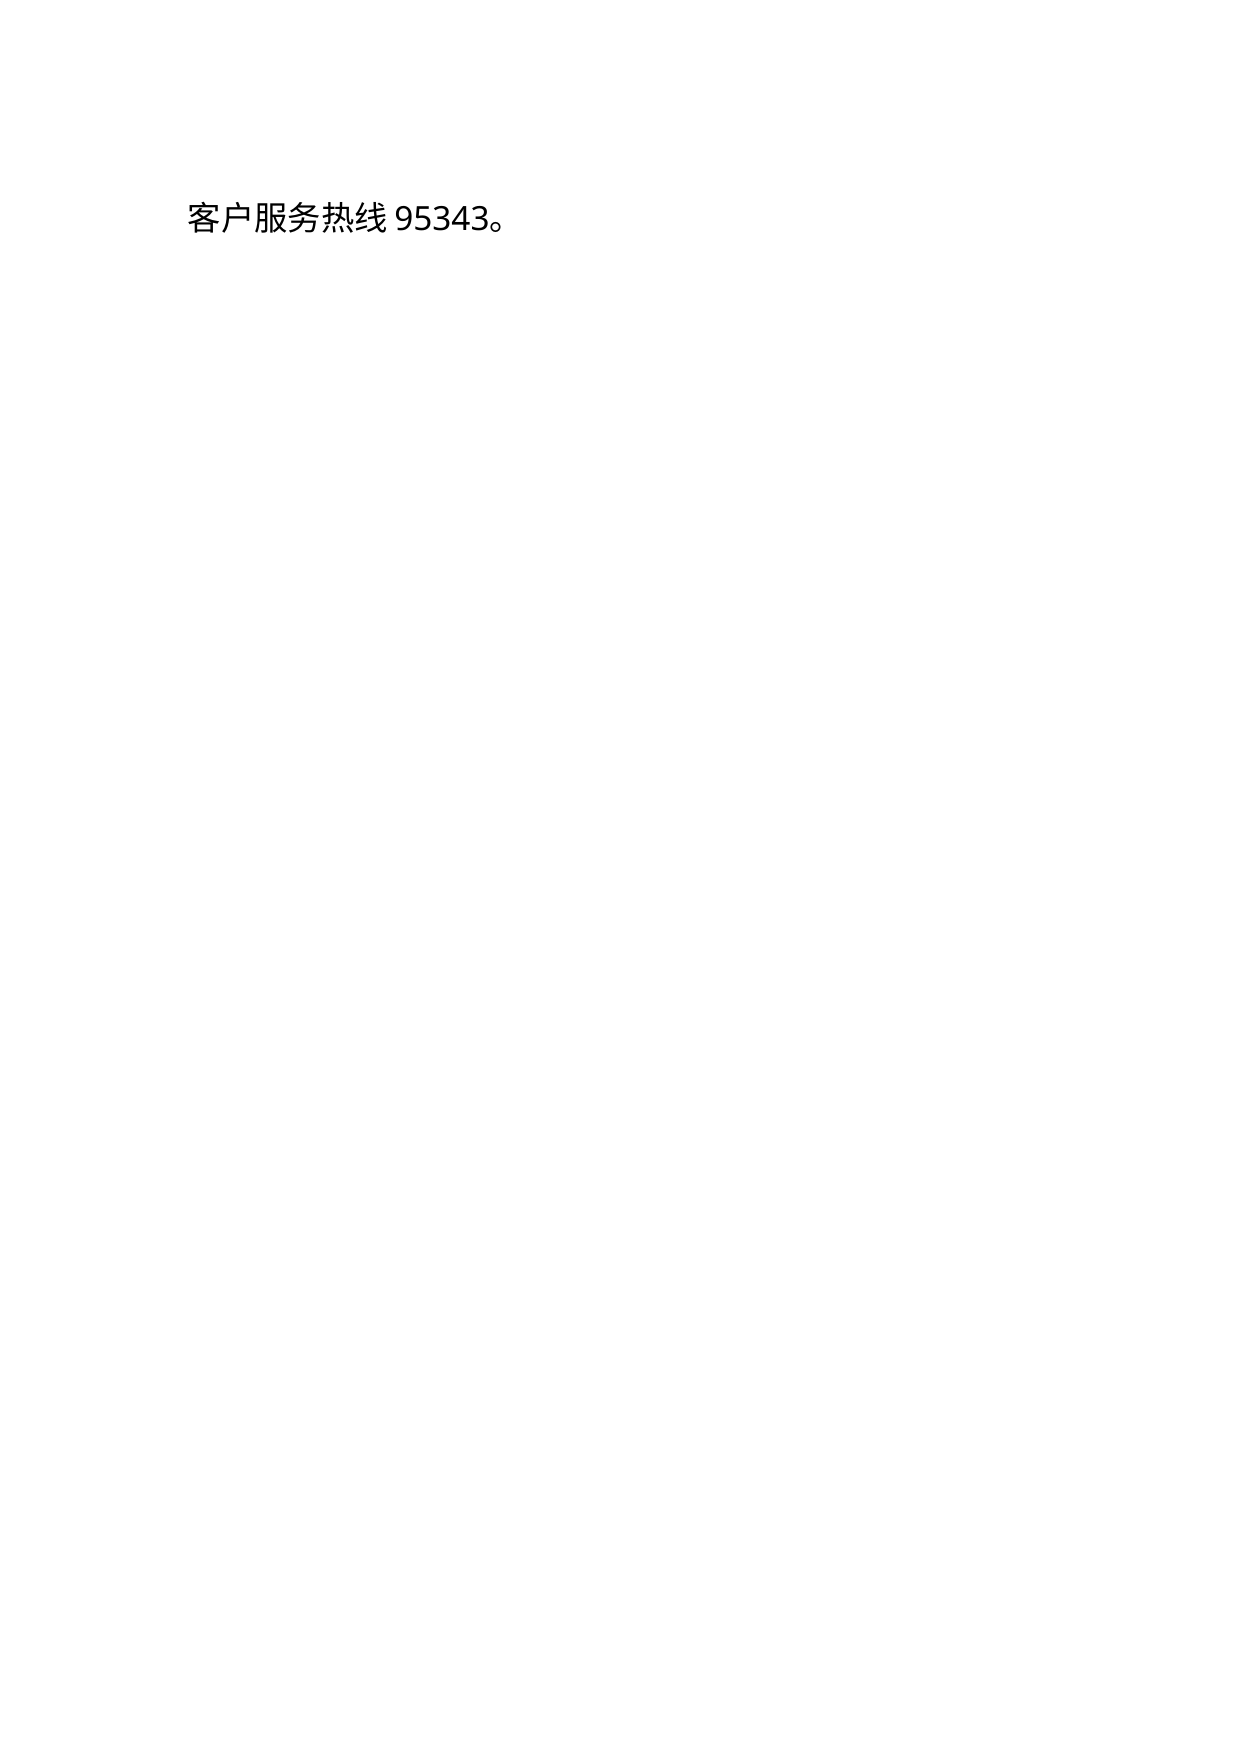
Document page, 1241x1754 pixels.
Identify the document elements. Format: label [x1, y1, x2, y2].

text [187, 172, 1053, 260]
